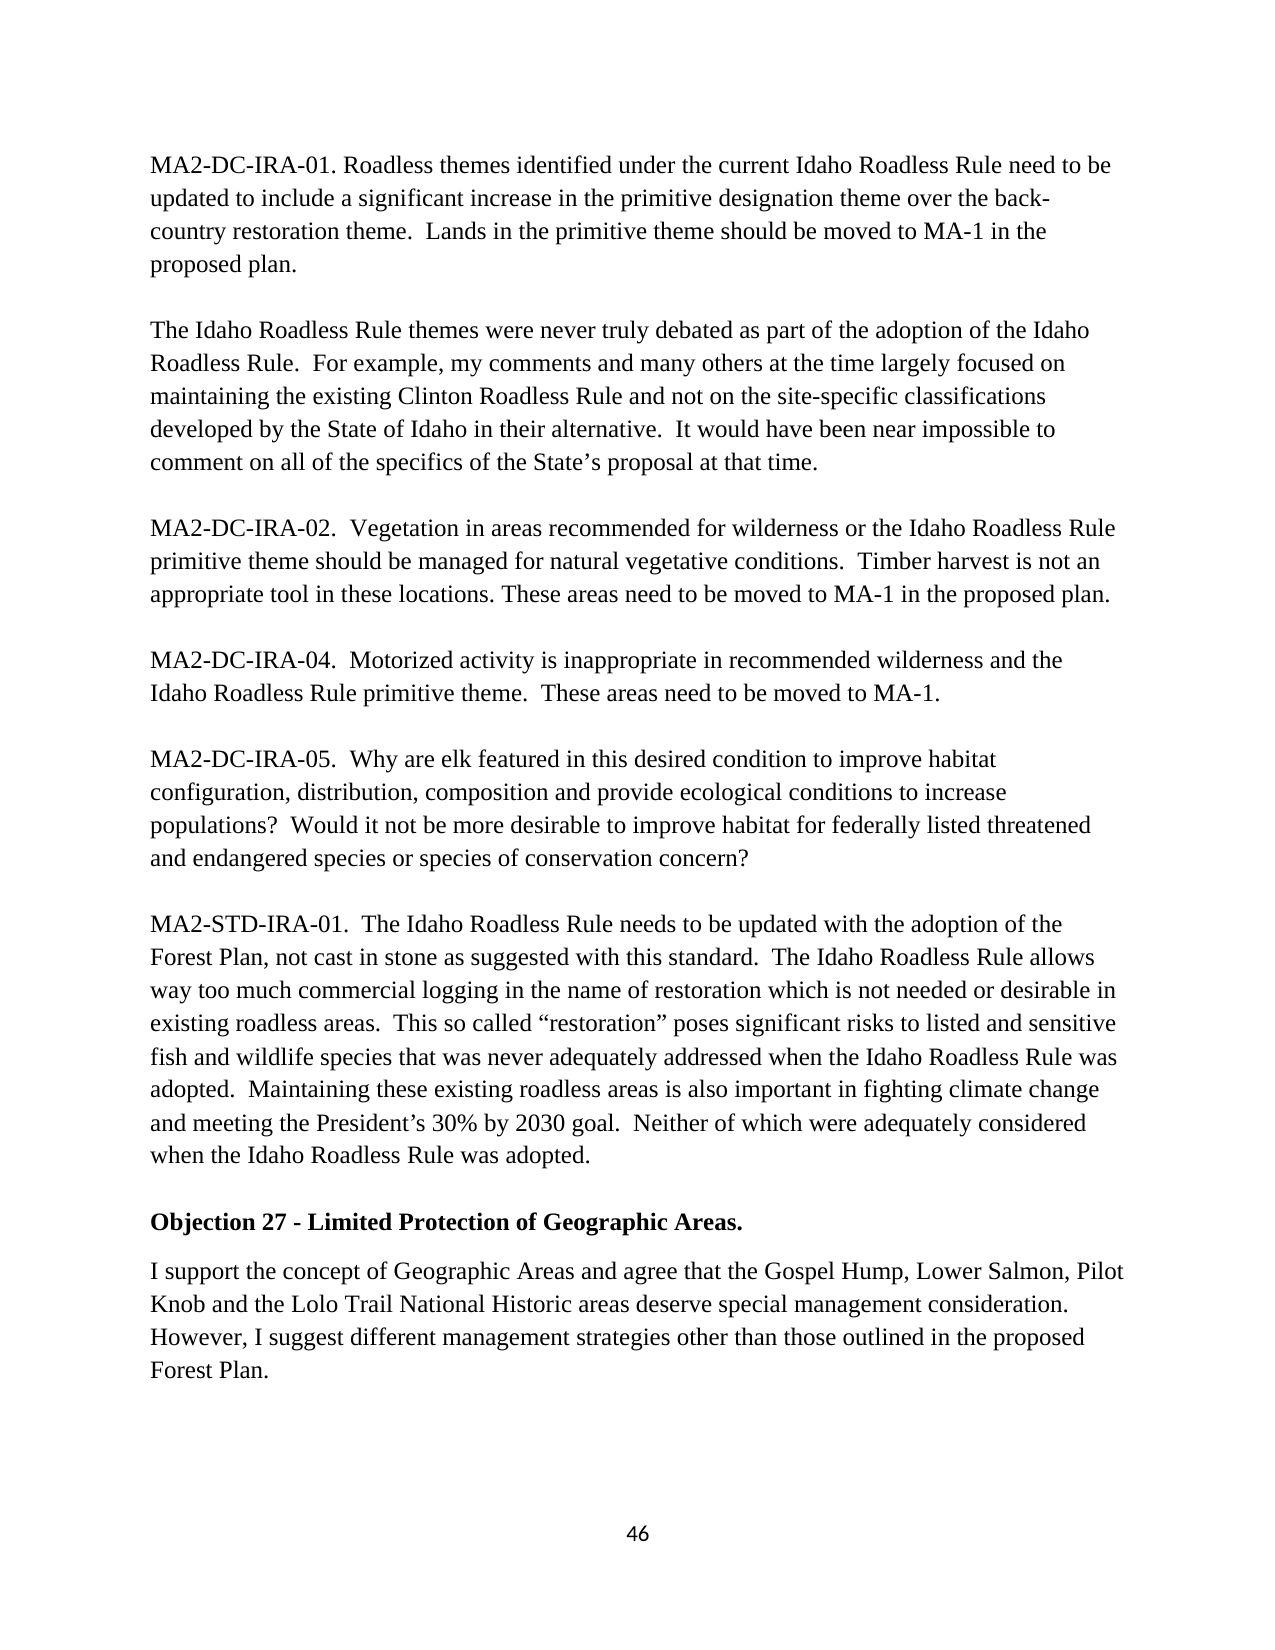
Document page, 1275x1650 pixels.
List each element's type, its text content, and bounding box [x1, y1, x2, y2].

text MA2-DC-IRA-01. Roadless themes identified under the current Idaho Roadless Rule need to be updated to include a significant increase in the primitive designation theme over the back-country restoration theme. Lands in the primitive theme should be moved to MA-1 in the proposed plan. [150, 150, 1125, 278]
text MA2-DC-IRA-05. Why are elk featured in this desired condition to improve habitat configuration, distribution, composition and provide ecological conditions to increase populations? Would it not be more desirable to improve habitat for federally listed threatened and endangered species or species of conservation concern? [150, 744, 1125, 872]
text Objection 27 - Limited Protection of Geographic Areas. [150, 1207, 1125, 1235]
text MA2-STD-IRA-01. The Idaho Roadless Rule needs to be updated with the adoption of the Forest Plan, not cast in stone as suggested with this standard. The Idaho Roadless Rule allows way too much commercial logging in the name of restoration which is not needed or desirable in existing roadless areas. This so called “restoration” poses significant risks to listed and sensitive fish and wildlife species that was never adequately addressed when the Idaho Roadless Rule was adopted. Maintaining these existing roadless areas is also important in fighting climate change and meeting the President’s 30% by 2030 goal. Neither of which were adequately considered when the Idaho Roadless Rule was adopted. [150, 909, 1125, 1169]
text The Idaho Roadless Rule themes were never truly debated as part of the adoption of the Idaho Roadless Rule. For example, my comments and many others at the time largely focused on maintaining the existing Clinton Roadless Rule and not on the site-specific classifications developed by the State of Idaho in their alternative. It would have been near impossible to comment on all of the specifics of the State’s proposal at that time. [150, 315, 1125, 476]
text MA2-DC-IRA-02. Vegetation in areas recommended for wilderness or the Idaho Roadless Rule primitive theme should be managed for natural vegetative conditions. Timber harvest is not an appropriate tool in these locations. These areas need to be moved to MA-1 in the proposed plan. [150, 513, 1125, 608]
text MA2-DC-IRA-04. Motorized activity is inappropriate in recommended wilderness and the Idaho Roadless Rule primitive theme. These areas need to be moved to MA-1. [150, 645, 1125, 707]
text I support the concept of Geographic Areas and agree that the Gospel Hump, Lower Salmon, Pilot Knob and the Lolo Trail National Historic areas deserve special management consideration. However, I suggest different management strategies other than those outlined in the proposed Forest Plan. [150, 1256, 1125, 1384]
